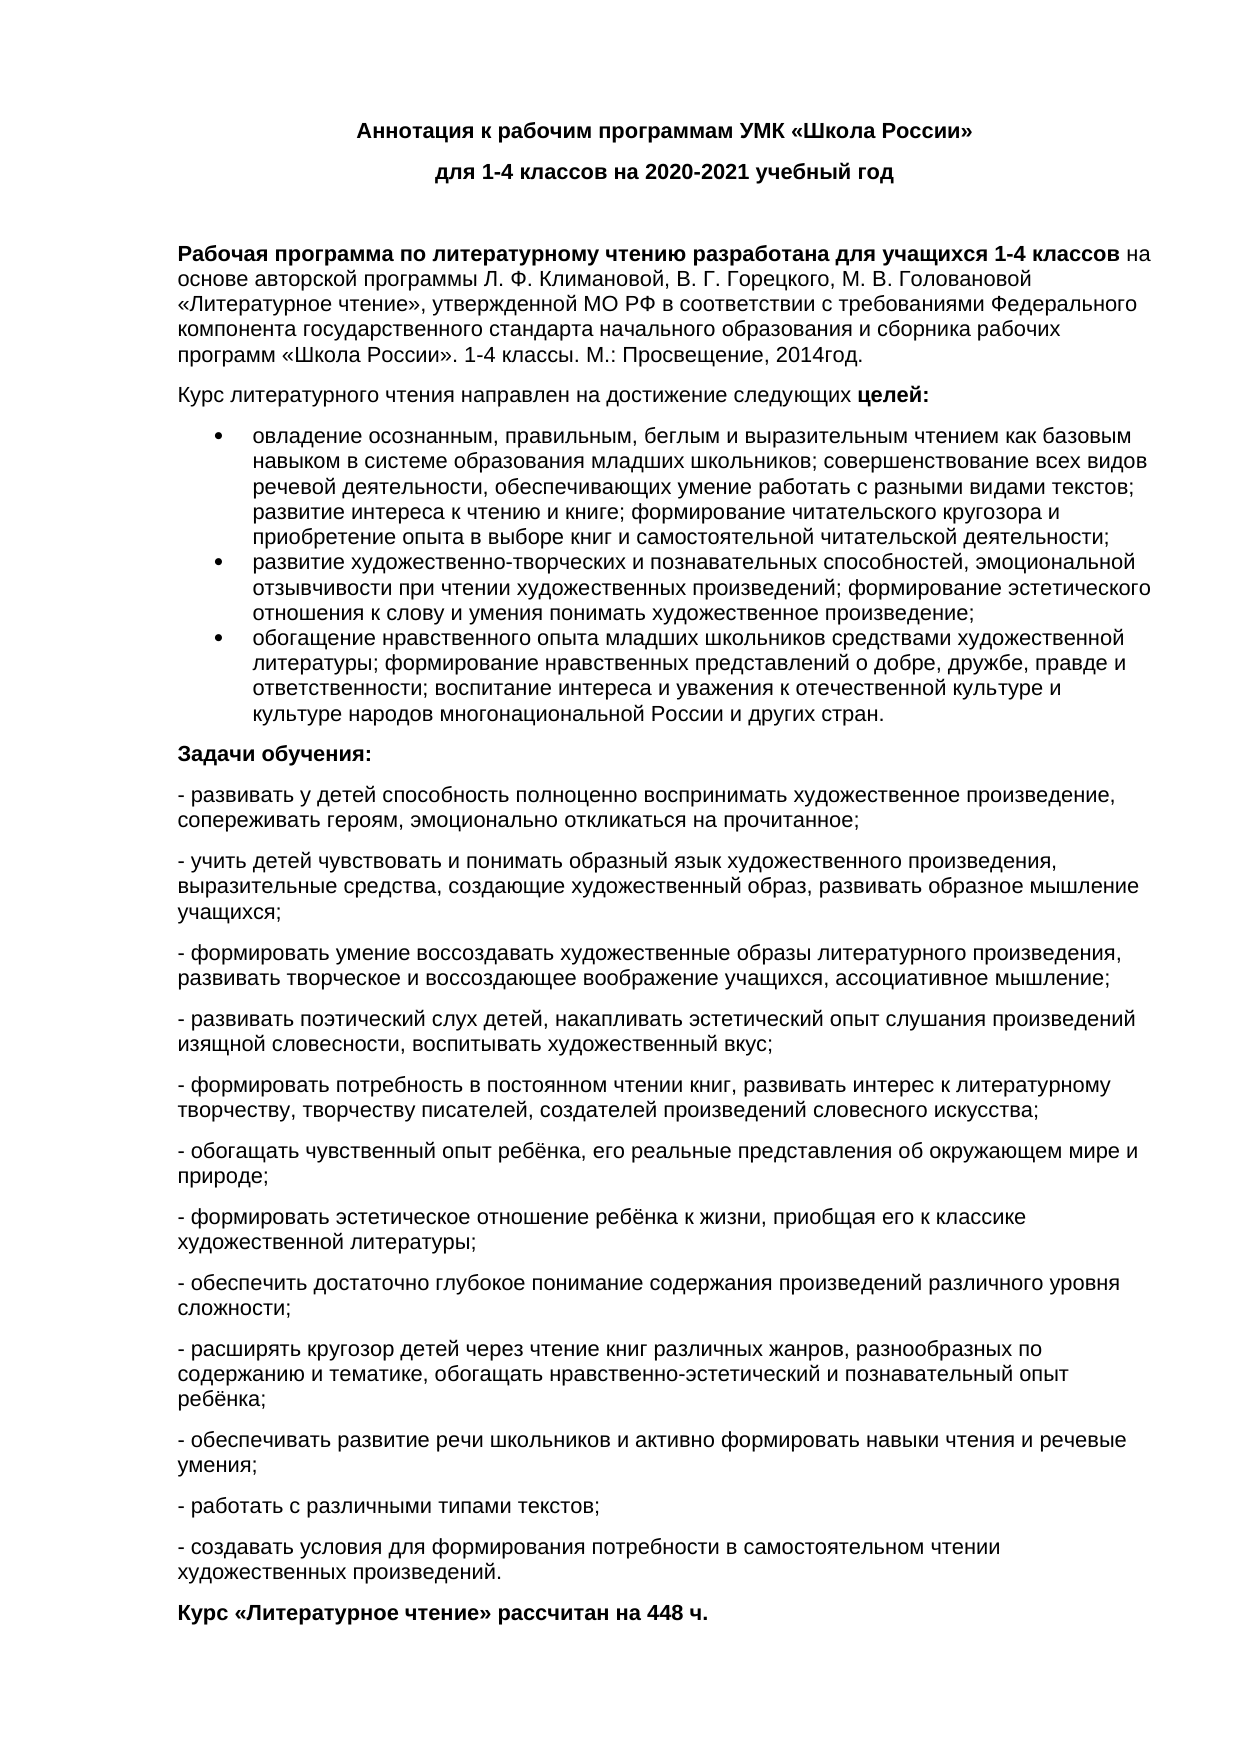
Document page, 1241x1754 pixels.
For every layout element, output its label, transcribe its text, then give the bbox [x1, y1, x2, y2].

list обогащение нравственного опыта младших школьников средствами художественной литературы; формирование нравственных представлений о добре, дружбе, правде и ответственности; воспитание интереса и уважения к отечественной культуре и культуре народов многонациональной России и других стран. [215, 625, 1152, 726]
text - обогащать чувственный опыт ребёнка, его реальные представления об окружающем мире и природе; [177, 1137, 1152, 1188]
text Курс литературного чтения направлен на достижение следующих целей: [177, 382, 1152, 407]
text - формировать потребность в постоянном чтении книг, развивать интерес к литературному творчеству, творчеству писателей, создателей произведений словесного искусства; [177, 1071, 1152, 1122]
text - формировать эстетическое отношение ребёнка к жизни, приобщая его к классике художественной литературы; [177, 1203, 1152, 1254]
text - работать с различными типами текстов; [177, 1493, 1152, 1518]
text Задачи обучения: [177, 741, 1152, 766]
text - учить детей чувствовать и понимать образный язык художественного произведения, выразительные средства, создающие художественный образ, развивать образное мышление учащихся; [177, 848, 1152, 924]
text Аннотация к рабочим программам УМК «Школа России» [177, 118, 1152, 143]
list овладение осознанным, правильным, беглым и выразительным чтением как базовым навыком в системе образования младших школьников; совершенствование всех видов речевой деятельности, обеспечивающих умение работать с разными видами текстов; развитие интереса к чтению и книге; формирование читательского кругозора и приобретение опыта в выборе книг и самостоятельной читательской деятельности; [215, 423, 1152, 549]
text - обеспечить достаточно глубокое понимание содержания произведений различного уровня сложности; [177, 1269, 1152, 1320]
text - формировать умение воссоздавать художественные образы литературного произведения, развивать творческое и воссоздающее воображение учащихся, ассоциативное мышление; [177, 939, 1152, 990]
list развитие художественно-творческих и познавательных способностей, эмоциональной отзывчивости при чтении художественных произведений; формирование эстетического отношения к слову и умения понимать художественное произведение; [215, 549, 1152, 625]
text Рабочая программа по литературному чтению разработана для учащихся 1-4 классов на основе авторской программы Л. Ф. Климановой, В. Г. Горецкого, М. В. Головановой «Литературное чтение», утвержденной МО РФ в соответствии с требованиями Федерального компонента государственного стандарта начального образования и сборника рабочих программ «Школа России». 1-4 классы. М.: Просвещение, 2014год. [177, 241, 1152, 367]
text - развивать у детей способность полноценно воспринимать художественное произведение, сопереживать героям, эмоционально откликаться на прочитанное; [177, 782, 1152, 832]
text - развивать поэтический слух детей, накапливать эстетический опыт слушания произведений изящной словесности, воспитывать художественный вкус; [177, 1005, 1152, 1056]
text - создавать условия для формирования потребности в самостоятельном чтении художественных произведений. [177, 1534, 1152, 1584]
text - расширять кругозор детей через чтение книг различных жанров, разнообразных по содержанию и тематике, обогащать нравственно-эстетический и познавательный опыт ребёнка; [177, 1336, 1152, 1411]
text для 1-4 классов на 2020-2021 учебный год [177, 159, 1152, 184]
text - обеспечивать развитие речи школьников и активно формировать навыки чтения и речевые умения; [177, 1427, 1152, 1477]
text Курс «Литературное чтение» рассчитан на 448 ч. [177, 1600, 1152, 1625]
